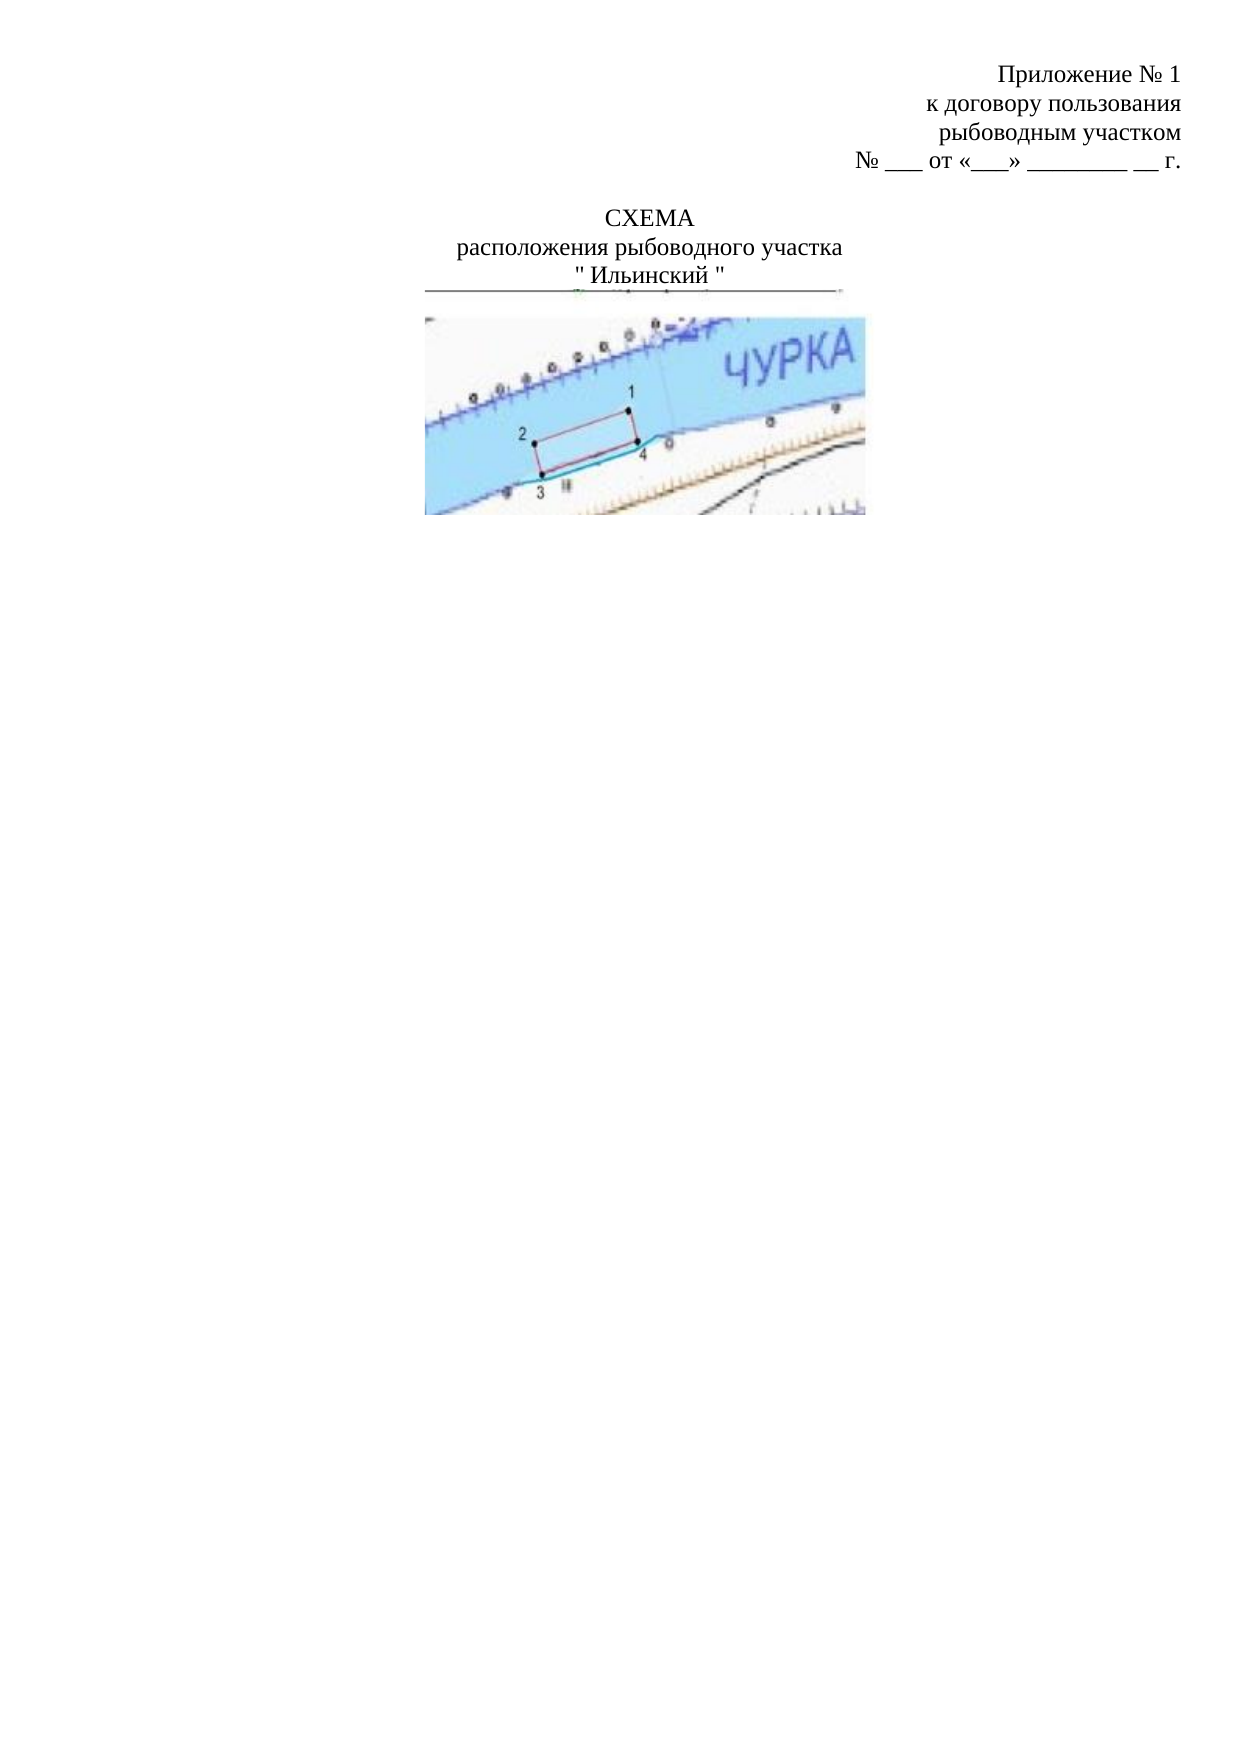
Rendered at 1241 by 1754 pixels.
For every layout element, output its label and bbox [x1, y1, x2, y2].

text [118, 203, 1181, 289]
picture [424, 289, 875, 515]
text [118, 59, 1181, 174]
